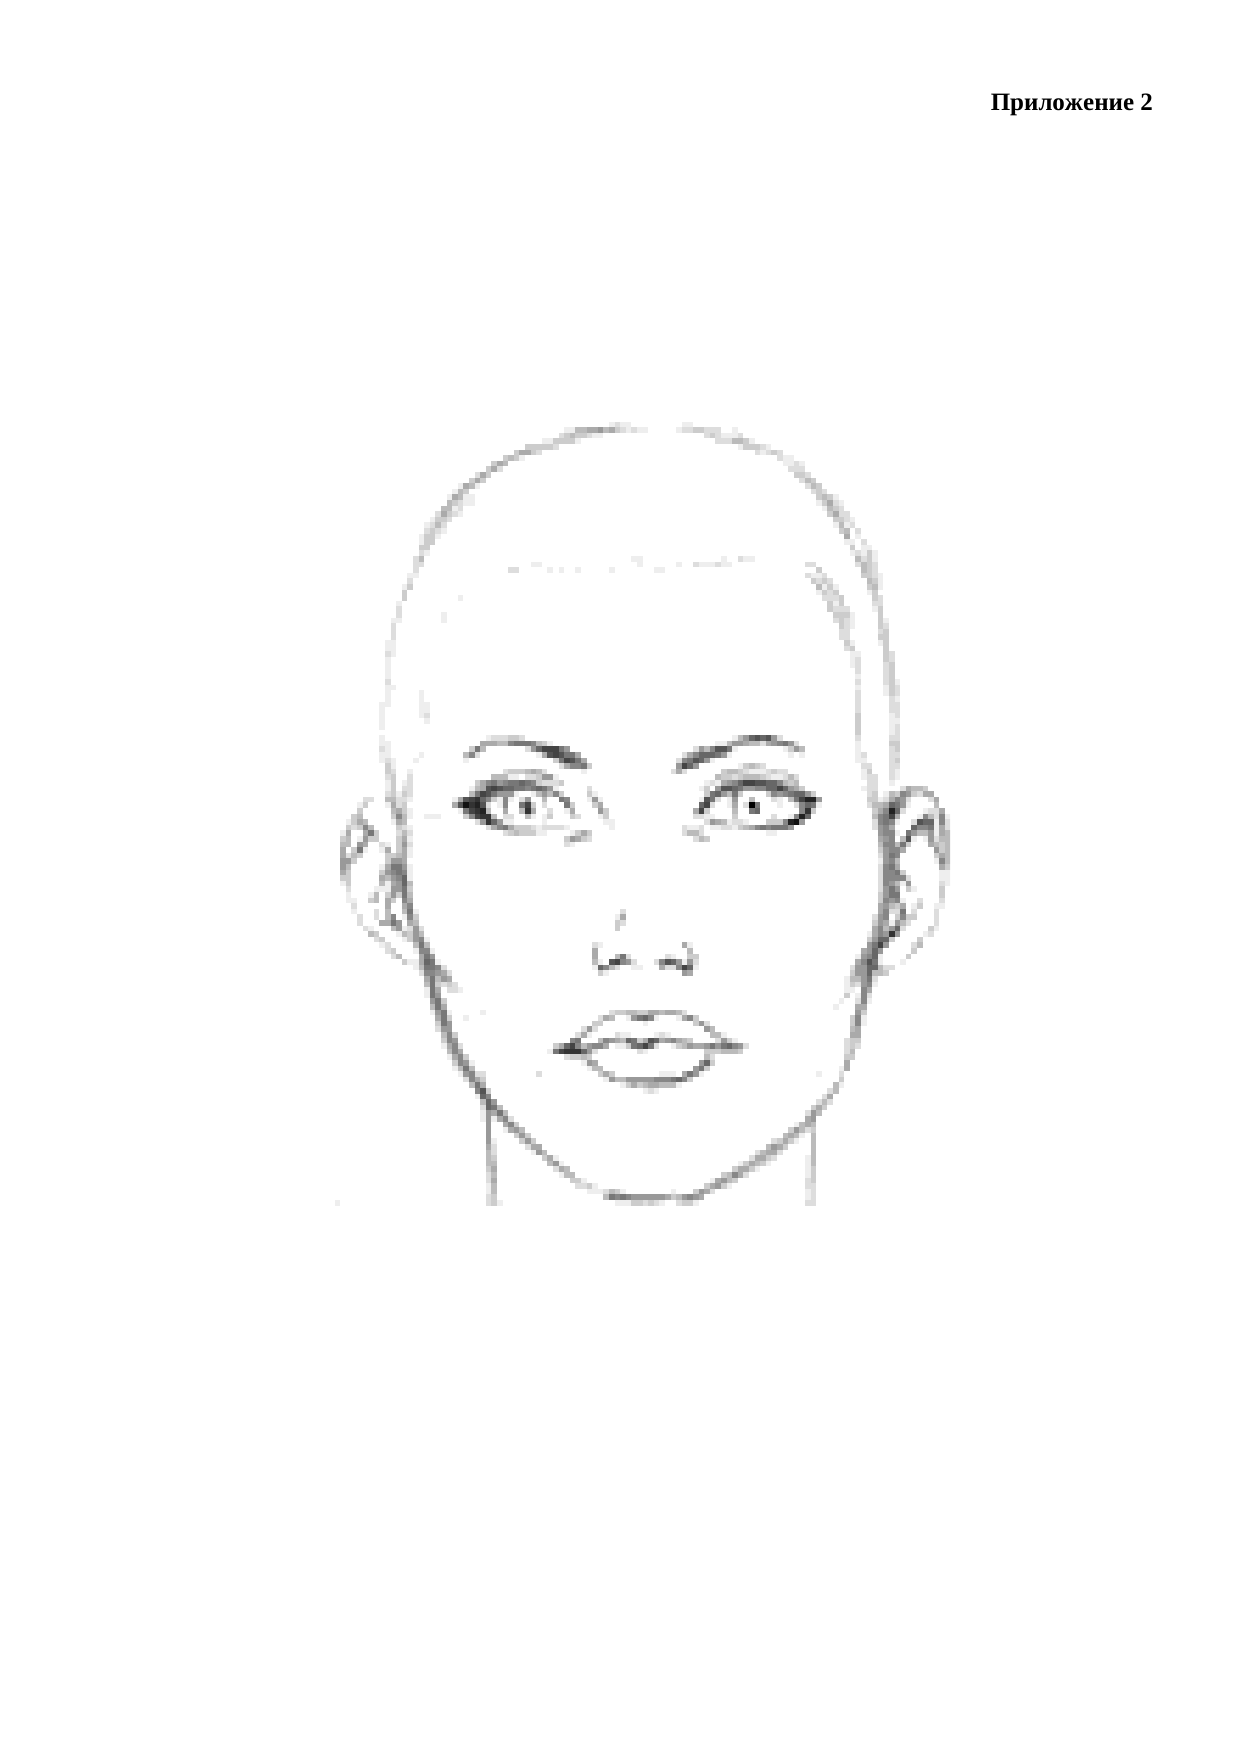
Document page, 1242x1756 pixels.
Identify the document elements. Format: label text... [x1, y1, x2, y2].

text Приложение 2 [103, 87, 1154, 115]
picture [335, 422, 951, 1206]
